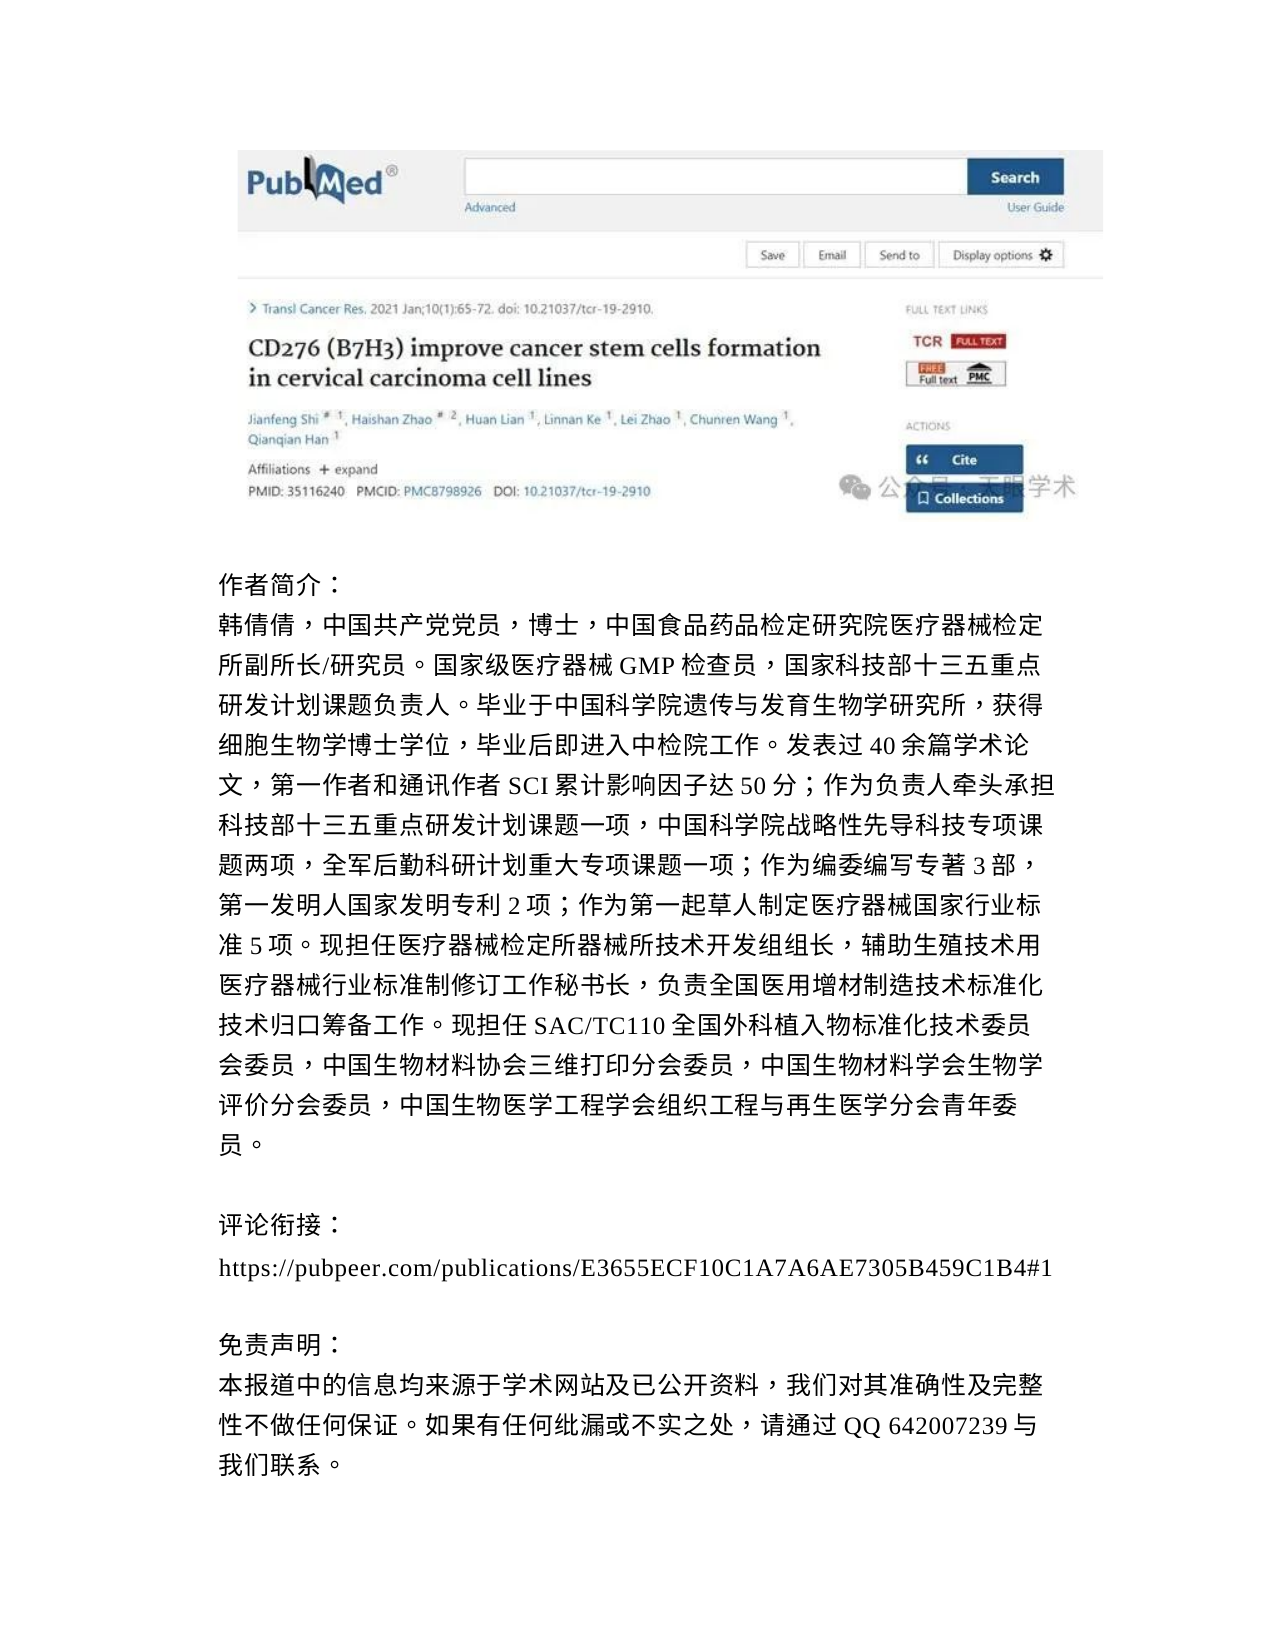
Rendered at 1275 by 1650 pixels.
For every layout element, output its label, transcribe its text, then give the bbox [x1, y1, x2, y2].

text 本报道中的信息均来源于学术网站及已公开资料，我们对其准确性及完整性不做任何保证。如果有任何纰漏或不实之处，请通过QQ 642007239与我们联系。 [219, 1362, 1056, 1482]
text https://pubpeer.com/publications/E3655ECF10C1A7A6AE7305B459C1B4#1 [219, 1242, 1056, 1282]
text 韩倩倩，中国共产党党员，博士，中国食品药品检定研究院医疗器械检定所副所长/研究员。国家级医疗器械GMP检查员，国家科技部十三五重点研发计划课题负责人。毕业于中国科学院遗传与发育生物学研究所，获得细胞生物学博士学位，毕业后即进入中检院工作。发表过40余篇学术论文，第一作者和通讯作者SCI累计影响因子达50分；作为负责人牵头承担科技部十三五重点研发计划课题一项，中国科学院战略性先导科技专项课题两项，全军后勤科研计划重大专项课题一项；作为编委编写专著3部，第一发明人国家发明专利2项；作为第一起草人制定医疗器械国家行业标准5项。现担任医疗器械检定所器械所技术开发组组长，辅助生殖技术用医疗器械行业标准制修订工作秘书长，负责全国医用增材制造技术标准化技术归口筹备工作。现担任SAC/TC110全国外科植入物标准化技术委员会委员，中国生物材料协会三维打印分会委员，中国生物材料学会生物学评价分会委员，中国生物医学工程学会组织工程与再生医学分会青年委员。 [219, 602, 1056, 1162]
text 评论衔接： [219, 1202, 1056, 1242]
picture [237, 150, 1104, 522]
text 作者简介： [219, 562, 1056, 602]
text 免责声明： [219, 1322, 1056, 1362]
